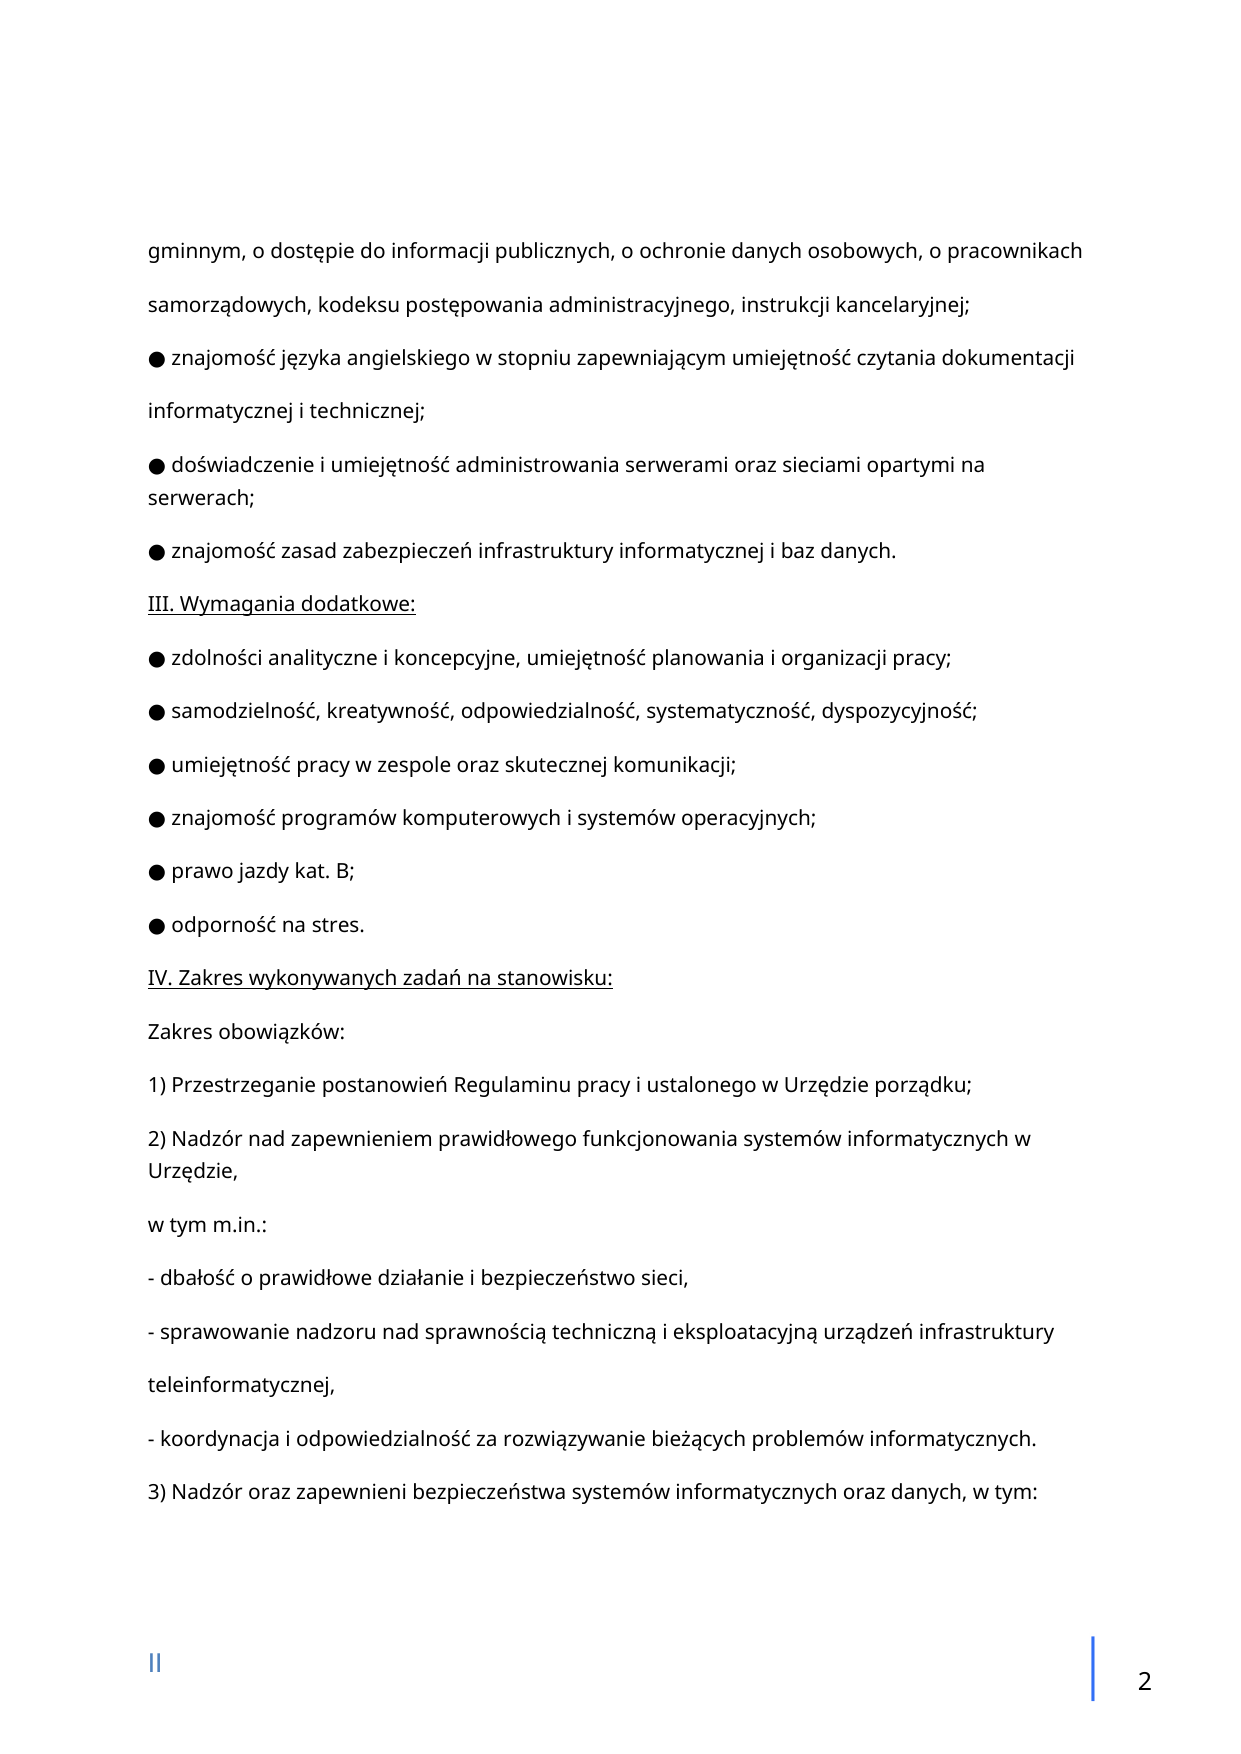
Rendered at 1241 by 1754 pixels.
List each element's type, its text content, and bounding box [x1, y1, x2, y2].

text ● umiejętność pracy w zespole oraz skutecznej komunikacji; [148, 750, 1092, 778]
text ● znajomość programów komputerowych i systemów operacyjnych; [148, 803, 1092, 832]
text 2) Nadzór nad zapewnieniem prawidłowego funkcjonowania systemów informatycznych w Urzędzie, [148, 1124, 1092, 1185]
text ● samodzielność, kreatywność, odpowiedzialność, systematyczność, dyspozycyjność; [148, 696, 1092, 725]
text - koordynacja i odpowiedzialność za rozwiązywanie bieżących problemów informatycznych. [148, 1424, 1092, 1452]
text 1) Przestrzeganie postanowień Regulaminu pracy i ustalonego w Urzędzie porządku; [148, 1070, 1092, 1099]
text 3) Nadzór oraz zapewnieni bezpieczeństwa systemów informatycznych oraz danych, w tym: [148, 1477, 1092, 1506]
text III. Wymagania dodatkowe: [148, 589, 1092, 618]
text informatycznej i technicznej; [148, 397, 1092, 425]
text IV. Zakres wykonywanych zadań na stanowisku: [148, 963, 1092, 992]
text ● prawo jazdy kat. B; [148, 857, 1092, 885]
text samorządowych, kodeksu postępowania administracyjnego, instrukcji kancelaryjnej; [148, 290, 1092, 318]
text teleinformatycznej, [148, 1370, 1092, 1399]
text - sprawowanie nadzoru nad sprawnością techniczną i eksploatacyjną urządzeń infrastruktury [148, 1317, 1092, 1345]
text ● znajomość zasad zabezpieczeń infrastruktury informatycznej i baz danych. [148, 536, 1092, 564]
picture [0, 1608, 1241, 1751]
text Zakres obowiązków: [148, 1017, 1092, 1045]
text ● doświadczenie i umiejętność administrowania serwerami oraz sieciami opartymi na serwerach; [148, 450, 1092, 511]
text ● znajomość języka angielskiego w stopniu zapewniającym umiejętność czytania dokumentacji [148, 343, 1092, 372]
text w tym m.in.: [148, 1210, 1092, 1238]
text ● odporność na stres. [148, 910, 1092, 938]
text - dbałość o prawidłowe działanie i bezpieczeństwo sieci, [148, 1263, 1092, 1292]
text gminnym, o dostępie do informacji publicznych, o ochronie danych osobowych, o pracownikach [148, 236, 1092, 265]
text ● zdolności analityczne i koncepcyjne, umiejętność planowania i organizacji pracy; [148, 643, 1092, 671]
